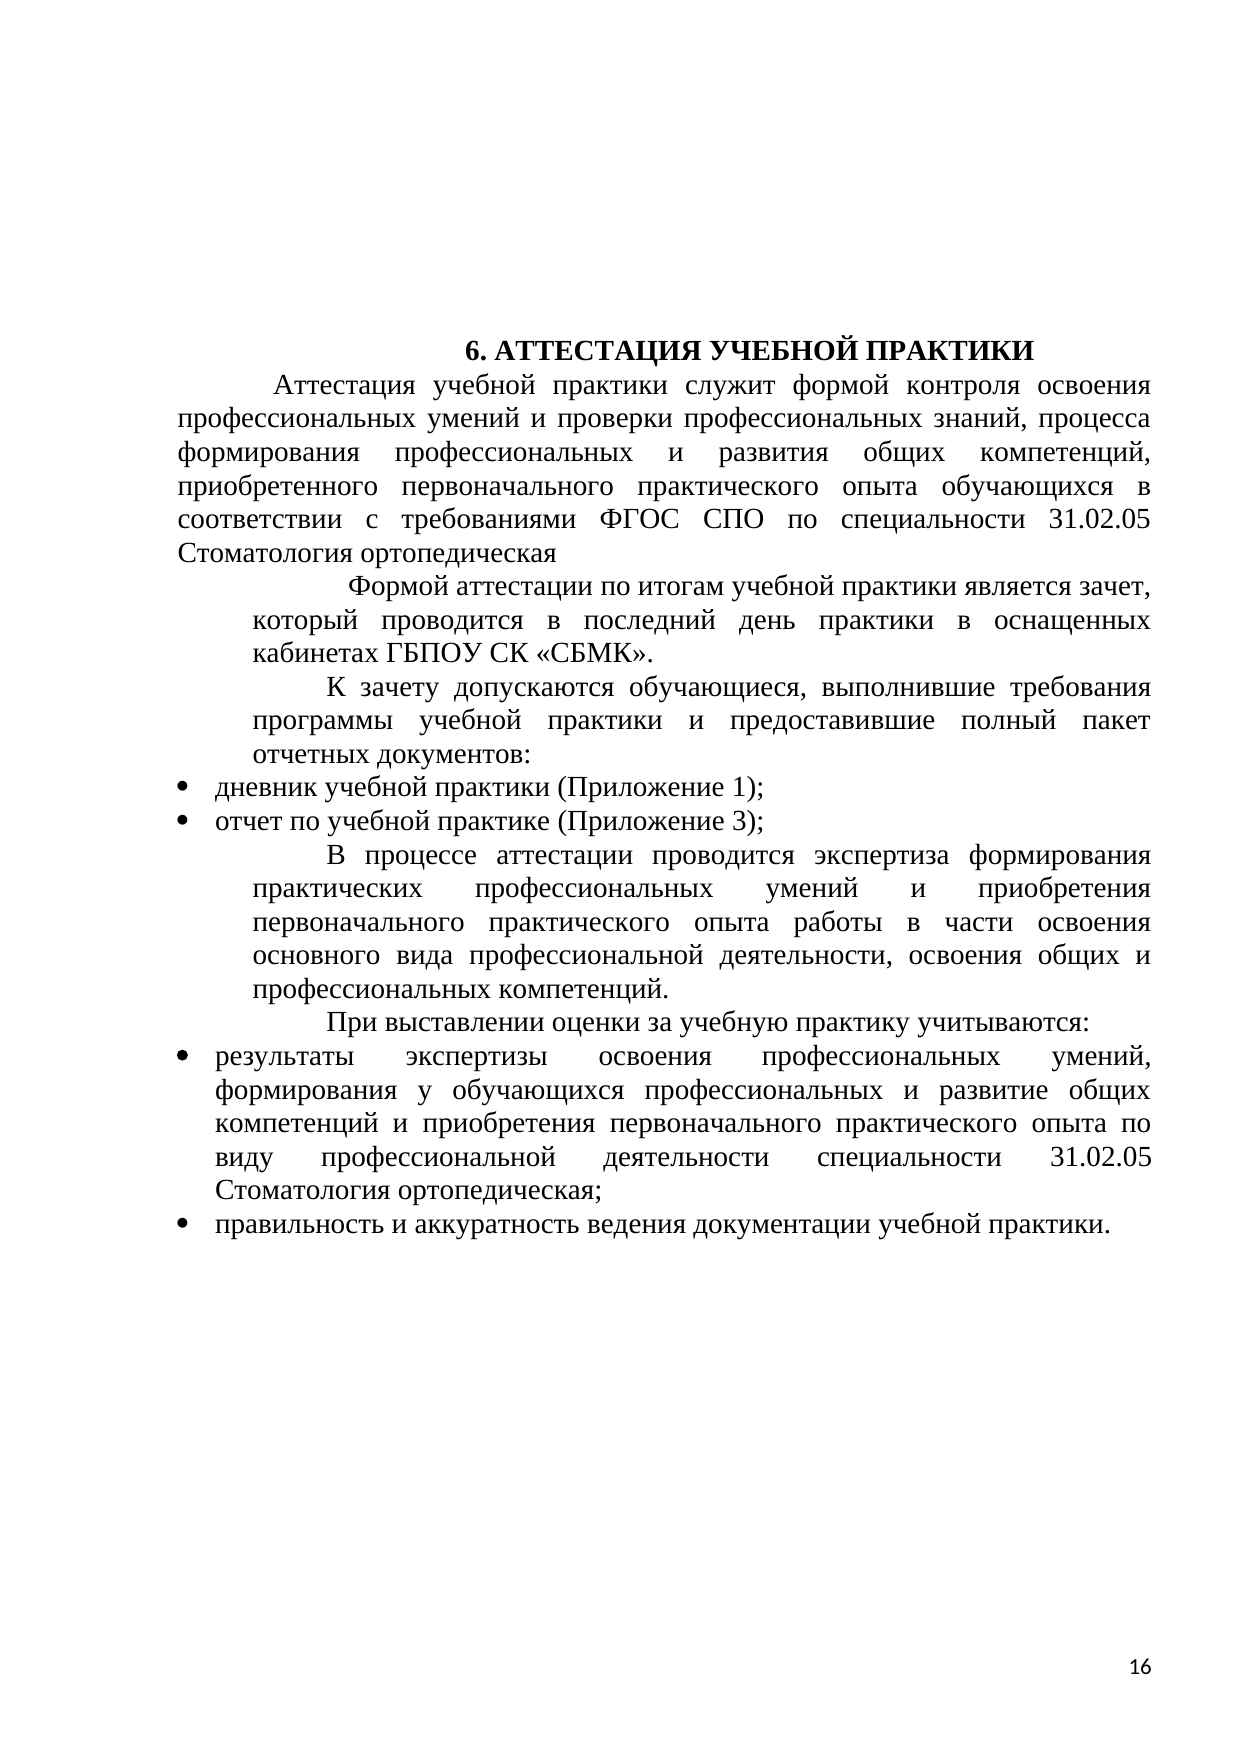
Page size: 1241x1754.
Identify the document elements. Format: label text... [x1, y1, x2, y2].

text В процессе аттестации проводится экспертиза формирования практических профессиональных умений и приобретения первоначального практического опыта работы в части освоения основного вида профессиональной деятельности, освоения общих и профессиональных компетенций. [252, 837, 1152, 1004]
text К зачету допускаются обучающиеся, выполнившие требования программы учебной практики и предоставившие полный пакет отчетных документов: [252, 669, 1152, 769]
text 6. АТТЕСТАЦИЯ УЧЕБНОЙ ПРАКТИКИ [252, 333, 1152, 367]
list правильность и аккуратность ведения документации учебной практики. [177, 1206, 1152, 1239]
text Аттестация учебной практики служит формой контроля освоения профессиональных умений и проверки профессиональных знаний, процесса формирования профессиональных и развития общих компетенций, приобретенного первоначального практического опыта обучающихся в соответствии с требованиями ФГОС СПО по специальности 31.02.05 Стоматология ортопедическая [177, 367, 1152, 568]
list отчет по учебной практике (Приложение 3); [177, 803, 1152, 837]
list дневник учебной практики (Приложение 1); [177, 769, 1152, 803]
text При выставлении оценки за учебную практику учитываются: [252, 1004, 1152, 1038]
text Формой аттестации по итогам учебной практики является зачет, который проводится в последний день практики в оснащенных кабинетах ГБПОУ СК «СБМК». [252, 568, 1152, 669]
list результаты экспертизы освоения профессиональных умений, формирования у обучающихся профессиональных и развитие общих компетенций и приобретения первоначального практического опыта по виду профессиональной деятельности специальности 31.02.05 Стоматология ортопедическая; [177, 1038, 1152, 1206]
